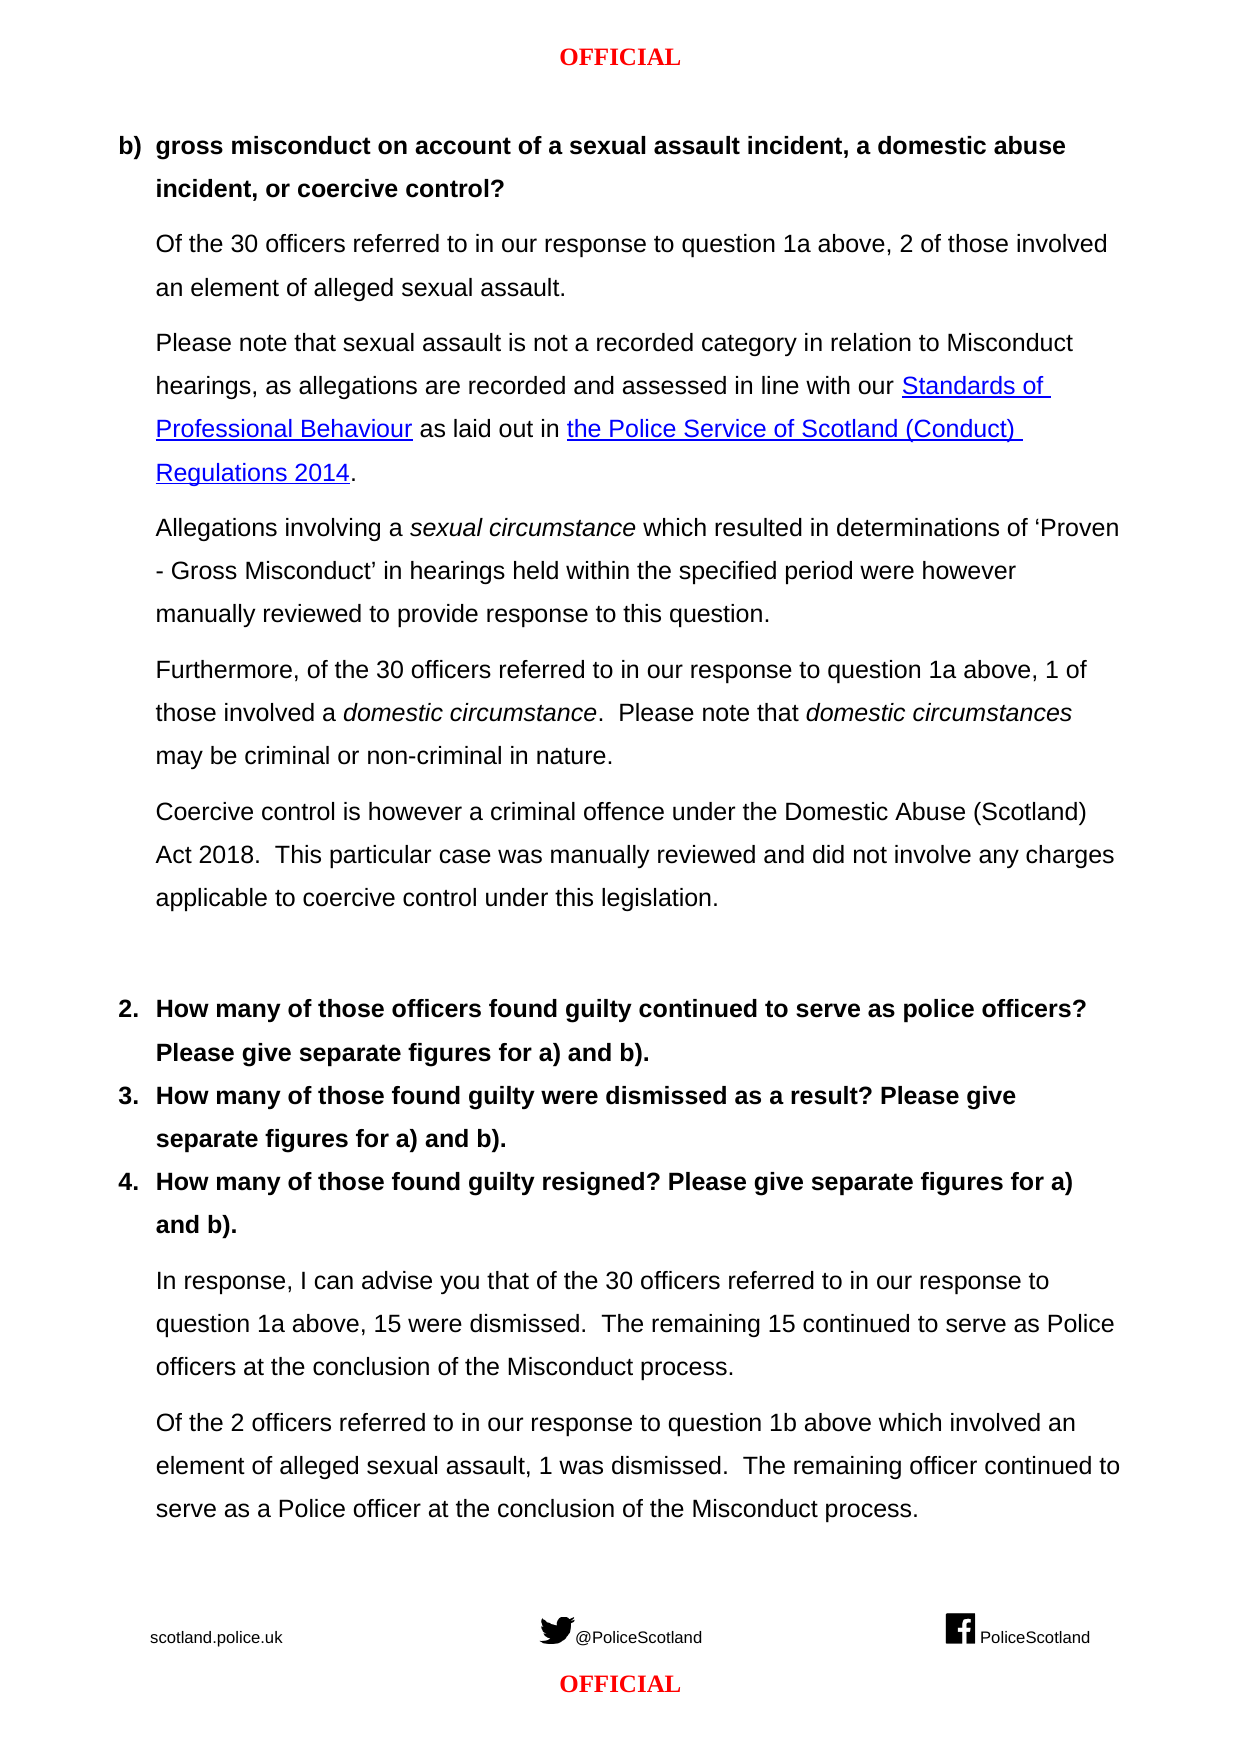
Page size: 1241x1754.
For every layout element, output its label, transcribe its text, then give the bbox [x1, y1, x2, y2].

list How many of those found guilty were dismissed as a result? Please give separate figures for a) and b). [118, 1081, 1122, 1152]
picture [945, 1613, 976, 1644]
text Furthermore, of the 30 officers referred to in our response to question 1a above, 1 of those involved a domestic circumstance. Please note that domestic circumstances may be criminal or non-criminal in nature. [155, 655, 1122, 770]
text Allegations involving a sexual circumstance which resulted in determinations of ‘Proven - Gross Misconduct’ in hearings held within the specified period were however manually reviewed to provide response to this question. [155, 513, 1122, 628]
list gross misconduct on account of a sexual assault incident, a domestic abuse incident, or coercive control? [118, 131, 1122, 202]
text Of the 30 officers referred to in our response to question 1a above, 2 of those involved an element of alleged sexual assault. [155, 229, 1122, 301]
list How many of those officers found guilty continued to serve as police officers? Please give separate figures for a) and b). [118, 994, 1122, 1066]
text In response, I can advise you that of the 30 officers referred to in our response to question 1a above, 15 were dismissed. The remaining 15 continued to serve as Police officers at the conclusion of the Misconduct process. [156, 1266, 1122, 1381]
list How many of those found guilty resigned? Please give separate figures for a) and b). [118, 1167, 1122, 1239]
text Coercive control is however a criminal offence under the Domestic Abuse (Scotland) Act 2018. This particular case was manually reviewed and did not involve any charges applicable to coercive control under this legislation. [155, 797, 1122, 912]
picture [538, 1617, 575, 1644]
text Please note that sexual assault is not a recorded category in relation to Misconduct hearings, as allegations are recorded and assessed in line with our Standards of Professional Behaviour as laid out in the Police Service of Scotland (Conduct) Regulations 2014. [155, 328, 1122, 486]
text Of the 2 officers referred to in our response to question 1b above which involved an element of alleged sexual assault, 1 was dismissed. The remaining officer continued to serve as a Police officer at the conclusion of the Misconduct process. [156, 1407, 1122, 1522]
